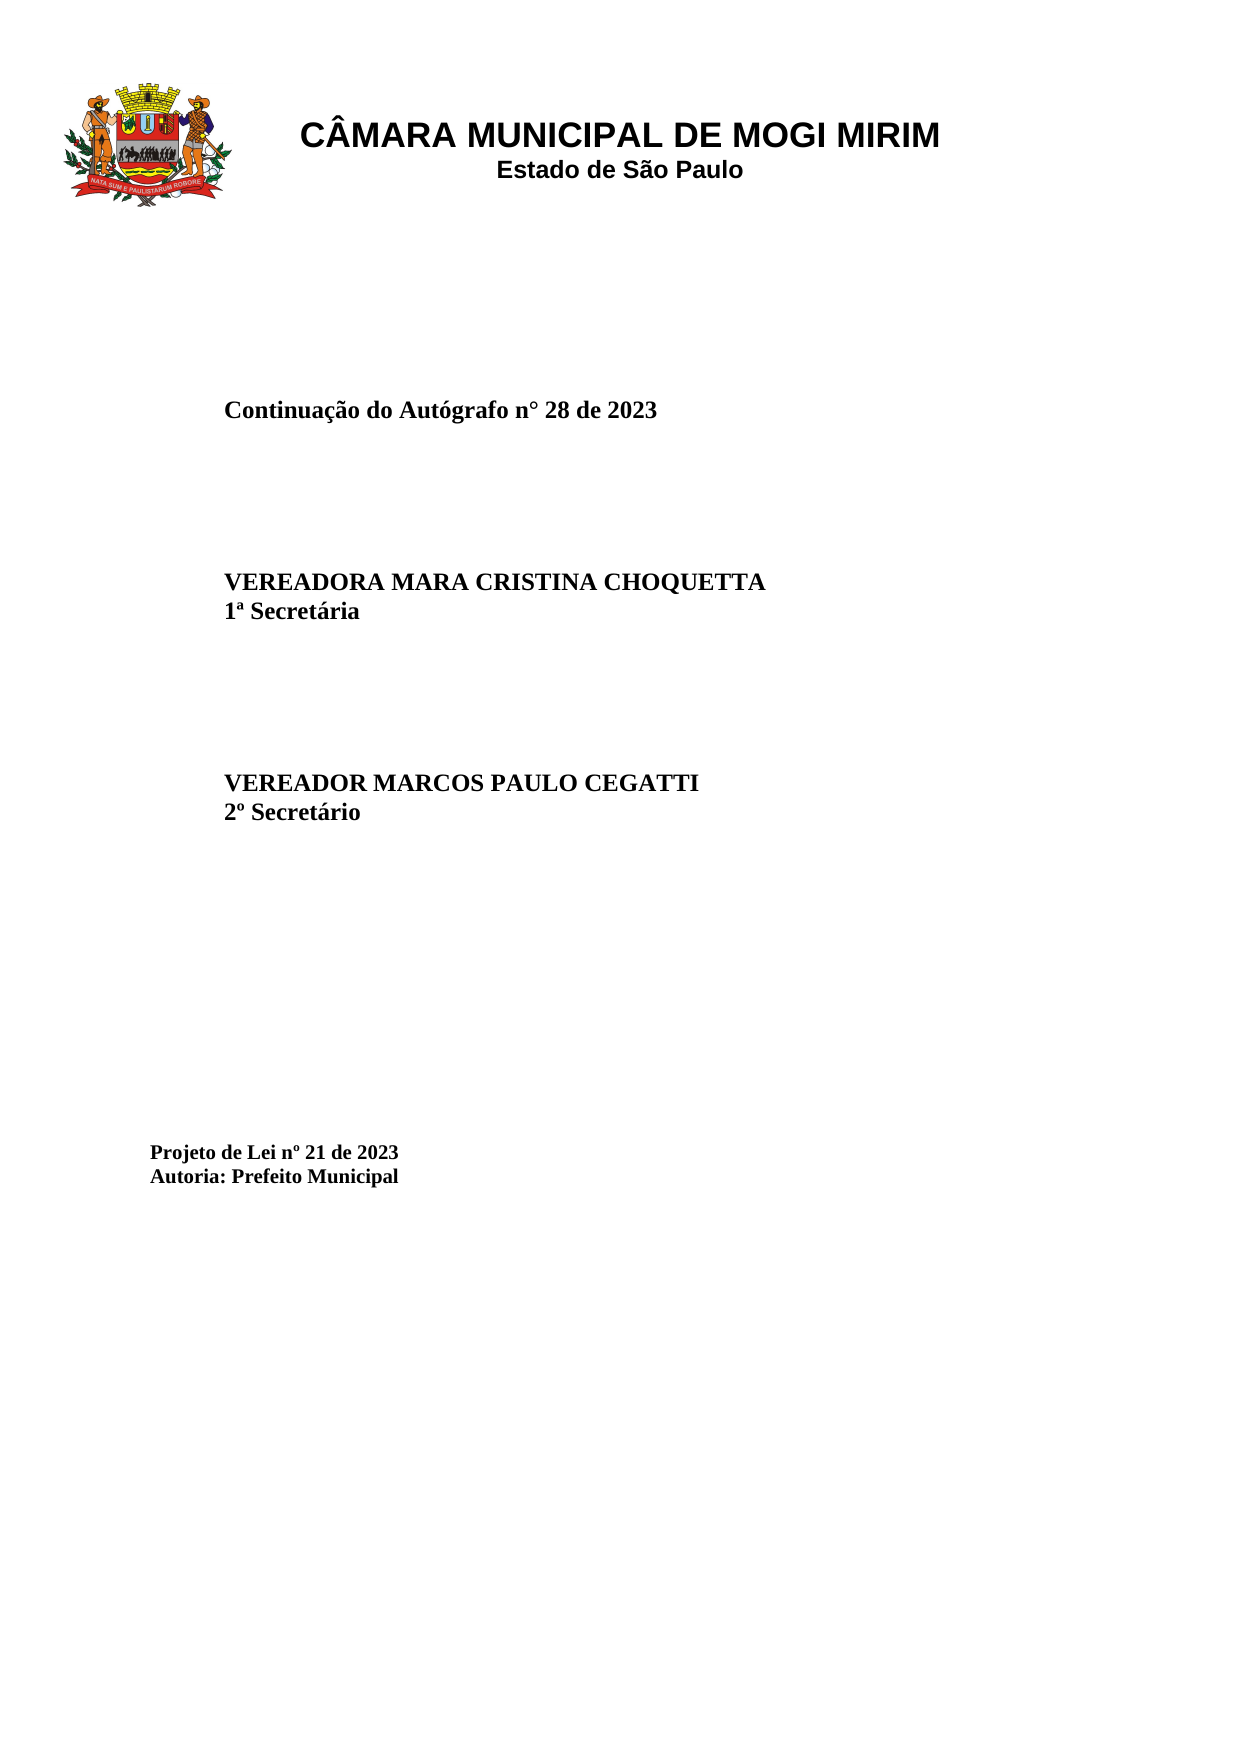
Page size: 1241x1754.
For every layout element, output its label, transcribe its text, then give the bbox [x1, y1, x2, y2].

text VEREADORA MARA CRISTINA CHOQUETTA [224, 567, 1090, 596]
text Projeto de Lei nº 21 de 2023 [150, 1140, 1069, 1164]
picture [62, 83, 233, 207]
text 2º Secretário [224, 797, 1090, 826]
text 1ª Secretária [224, 596, 1090, 625]
text Continuação do Autógrafo n° 28 de 2023 [224, 395, 1090, 423]
text Autoria: Prefeito Municipal [150, 1164, 1069, 1188]
text VEREADOR MARCOS PAULO CEGATTI [224, 768, 1090, 797]
